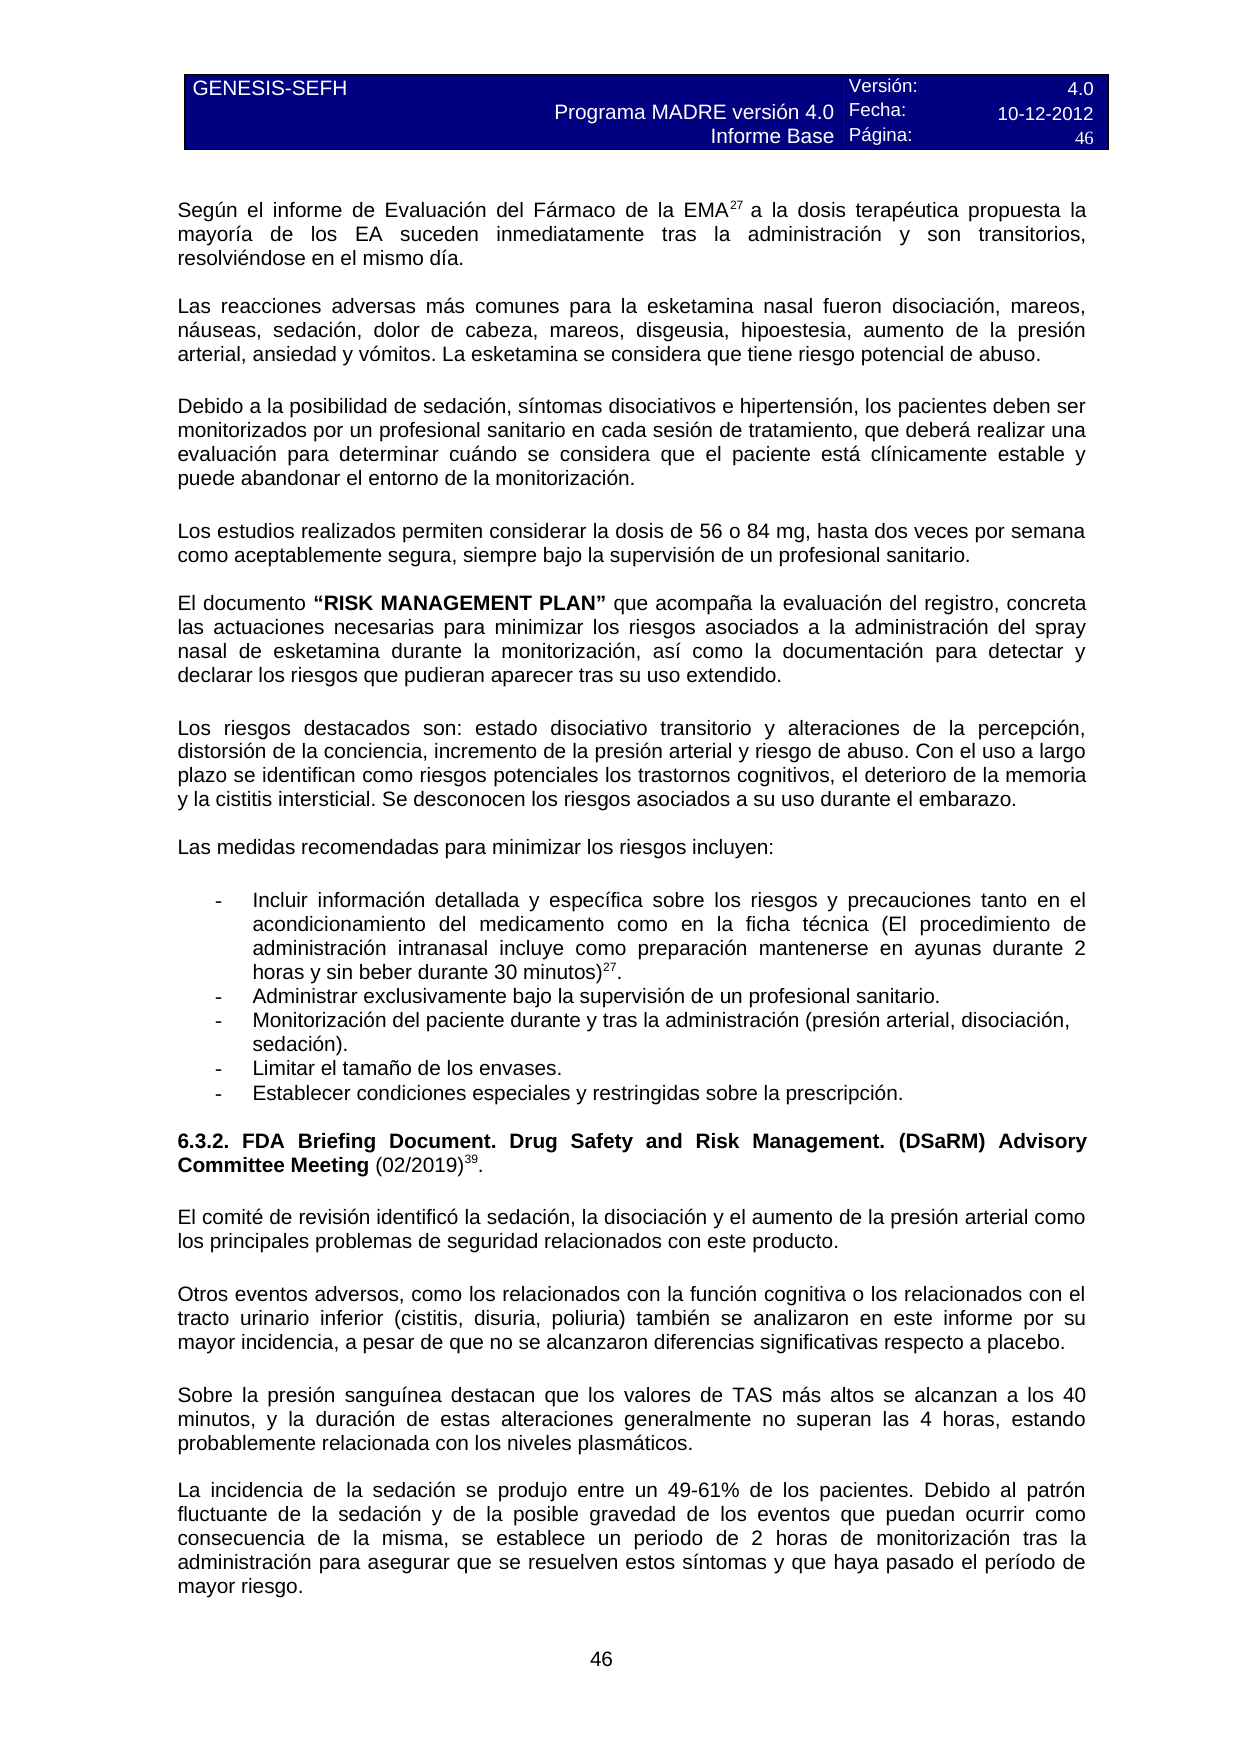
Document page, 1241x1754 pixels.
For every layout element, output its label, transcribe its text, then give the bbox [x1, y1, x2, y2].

text El documento “RISK MANAGEMENT PLAN” que acompaña la evaluación del registro, concreta las actuaciones necesarias para minimizar los riesgos asociados a la administración del spray nasal de esketamina durante la monitorización, así como la documentación para detectar y declarar los riesgos que pudieran aparecer tras su uso extendido. [177, 591, 1087, 687]
list Establecer condiciones especiales y restringidas sobre la prescripción. [215, 1080, 1087, 1104]
text 6.3.2. FDA Briefing Document. Drug Safety and Risk Management. (DSaRM) Advisory Committee Meeting (02/2019)39. [177, 1128, 1087, 1176]
list Administrar exclusivamente bajo la supervisión de un profesional sanitario. [215, 984, 1087, 1008]
text Según el informe de Evaluación del Fármaco de la EMA27 a la dosis terapéutica propuesta la mayoría de los EA suceden inmediatamente tras la administración y son transitorios, resolviéndose en el mismo día. [177, 198, 1087, 270]
text Los riesgos destacados son: estado disociativo transitorio y alteraciones de la percepción, distorsión de la conciencia, incremento de la presión arterial y riesgo de abuso. Con el uso a largo plazo se identifican como riesgos potenciales los trastornos cognitivos, el deterioro de la memoria y la cistitis intersticial. Se desconocen los riesgos asociados a su uso durante el embarazo. [177, 715, 1087, 811]
text Otros eventos adversos, como los relacionados con la función cognitiva o los relacionados con el tracto urinario inferior (cistitis, disuria, poliuria) también se analizaron en este informe por su mayor incidencia, a pesar de que no se alcanzaron diferencias significativas respecto a placebo. [177, 1282, 1087, 1354]
text Debido a la posibilidad de sedación, síntomas disociativos e hipertensión, los pacientes deben ser monitorizados por un profesional sanitario en cada sesión de tratamiento, que deberá realizar una evaluación para determinar cuándo se considera que el paciente está clínicamente estable y puede abandonar el entorno de la monitorización. [177, 394, 1087, 490]
text Las reacciones adversas más comunes para la esketamina nasal fueron disociación, mareos, náuseas, sedación, dolor de cabeza, mareos, disgeusia, hipoestesia, aumento de la presión arterial, ansiedad y vómitos. La esketamina se considera que tiene riesgo potencial de abuso. [177, 294, 1087, 366]
text Las medidas recomendadas para minimizar los riesgos incluyen: [177, 835, 1087, 859]
text El comité de revisión identificó la sedación, la disociación y el aumento de la presión arterial como los principales problemas de seguridad relacionados con este producto. [177, 1205, 1087, 1253]
text Sobre la presión sanguínea destacan que los valores de TAS más altos se alcanzan a los 40 minutos, y la duración de estas alteraciones generalmente no superan las 4 horas, estando probablemente relacionada con los niveles plasmáticos. [177, 1382, 1087, 1454]
text Los estudios realizados permiten considerar la dosis de 56 o 84 mg, hasta dos veces por semana como aceptablemente segura, siempre bajo la supervisión de un profesional sanitario. [177, 519, 1087, 567]
text La incidencia de la sedación se produjo entre un 49-61% de los pacientes. Debido al patrón fluctuante de la sedación y de la posible gravedad de los eventos que puedan ocurrir como consecuencia de la misma, se establece un periodo de 2 horas de monitorización tras la administración para asegurar que se resuelven estos síntomas y que haya pasado el período de mayor riesgo. [177, 1478, 1087, 1598]
list Incluir información detallada y específica sobre los riesgos y precauciones tanto en el acondicionamiento del medicamento como en la ficha técnica (El procedimiento de administración intranasal incluye como preparación mantenerse en ayunas durante 2 horas y sin beber durante 30 minutos)27. [215, 888, 1087, 984]
list Monitorización del paciente durante y tras la administración (presión arterial, disociación, sedación). [215, 1008, 1087, 1056]
list Limitar el tamaño de los envases. [215, 1056, 1087, 1080]
